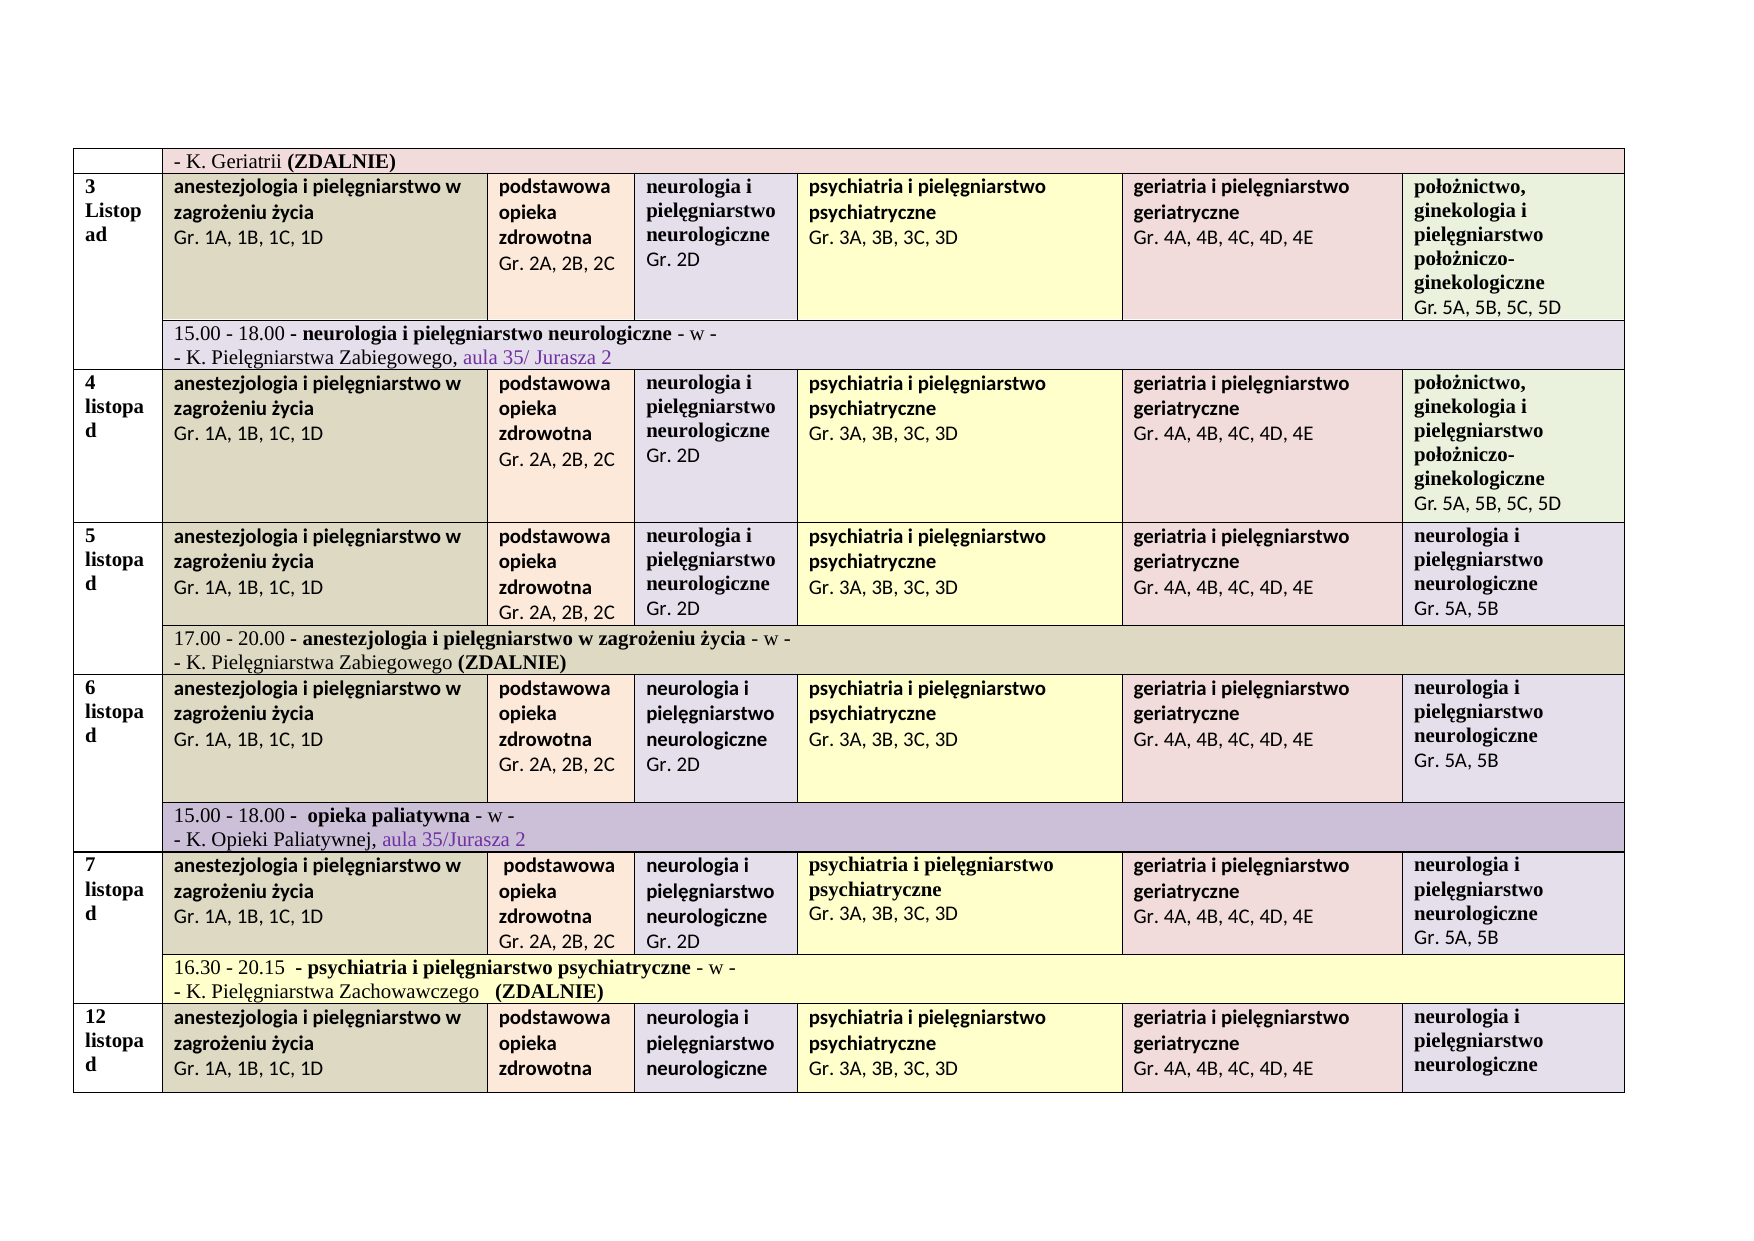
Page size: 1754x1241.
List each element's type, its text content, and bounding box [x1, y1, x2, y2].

table_cell położnictwo, ginekologia i pielęgniarstwo położniczo-ginekologiczne Gr. 5A, 5B, 5C, 5D [1403, 370, 1624, 522]
table_cell 7 listopad [74, 853, 162, 1003]
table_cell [163, 1004, 487, 1092]
table_cell podstawowa opieka zdrowotna Gr. 2A, 2B, 2C [488, 853, 634, 954]
table_cell psychiatria i pielęgniarstwo psychiatryczne Gr. 3A, 3B, 3C, 3D [798, 853, 1122, 954]
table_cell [1403, 1004, 1624, 1092]
table_cell 15.00 - 18.00 - opieka paliatywna - w - - K. Opieki Paliatywnej, aula 35/Jurasza 2 [163, 803, 1624, 851]
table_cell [163, 174, 487, 319]
table_cell neurologia i pielęgniarstwo neurologiczne Gr. 2D [635, 523, 797, 625]
table_cell 16.30 - 20.15 - psychiatria i pielęgniarstwo psychiatryczne - w - - K. Pielęgniarstwa Zachowawczego (ZDALNIE) [163, 955, 1624, 1003]
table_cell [163, 149, 1624, 173]
table_cell geriatria i pielęgniarstwo geriatryczne Gr. 4A, 4B, 4C, 4D, 4E [1123, 370, 1402, 522]
table_cell podstawowa opieka zdrowotna Gr. 2A, 2B, 2C [488, 523, 634, 625]
table_cell neurologia i pielęgniarstwo neurologiczne Gr. 5A, 5B [1403, 675, 1624, 802]
table_cell 3 Listopad [74, 174, 162, 369]
table_cell anestezjologia i pielęgniarstwo w zagrożeniu życia Gr. 1A, 1B, 1C, 1D [163, 370, 487, 522]
table_cell geriatria i pielęgniarstwo geriatryczne Gr. 4A, 4B, 4C, 4D, 4E [1123, 523, 1402, 625]
table_cell 4 listopad [74, 370, 162, 522]
table_cell neurologia i pielęgniarstwo neurologiczne Gr. 5A, 5B [1403, 853, 1624, 954]
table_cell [635, 1004, 797, 1092]
table_cell psychiatria i pielęgniarstwo psychiatryczne Gr. 3A, 3B, 3C, 3D [798, 370, 1122, 522]
table_cell geriatria i pielęgniarstwo geriatryczne Gr. 4A, 4B, 4C, 4D, 4E [1123, 853, 1402, 954]
table_cell neurologia i pielęgniarstwo neurologiczne Gr. 2D [635, 370, 797, 522]
table_cell podstawowa opieka zdrowotna Gr. 2A, 2B, 2C [488, 675, 634, 802]
table_cell neurologia i pielęgniarstwo neurologiczne Gr. 5A, 5B [1403, 523, 1624, 625]
table_cell neurologia i pielęgniarstwo neurologiczne Gr. 2D [635, 853, 797, 954]
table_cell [1123, 1004, 1402, 1092]
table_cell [1123, 174, 1402, 319]
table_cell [798, 1004, 1122, 1092]
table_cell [798, 174, 1122, 319]
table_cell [488, 174, 634, 319]
table_cell 5 listopad [74, 523, 162, 674]
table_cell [1403, 174, 1624, 319]
table_cell 6 listopad [74, 675, 162, 851]
table_cell neurologia i pielęgniarstwo neurologiczne Gr. 2D [635, 174, 797, 319]
table_cell 15.00 - 18.00 - neurologia i pielęgniarstwo neurologiczne - w - - K. Pielęgniarstwa Zabiegowego, aula 35/ Jurasza 2 [163, 321, 1624, 369]
table_cell geriatria i pielęgniarstwo geriatryczne Gr. 4A, 4B, 4C, 4D, 4E [1123, 675, 1402, 802]
table_cell psychiatria i pielęgniarstwo psychiatryczne Gr. 3A, 3B, 3C, 3D [798, 675, 1122, 802]
table_cell neurologia i pielęgniarstwo neurologiczne Gr. 2D [635, 675, 797, 802]
table_cell 17.00 - 20.00 - anestezjologia i pielęgniarstwo w zagrożeniu życia - w - - K. Pielęgniarstwa Zabiegowego (ZDALNIE) [163, 626, 1624, 674]
table_cell psychiatria i pielęgniarstwo psychiatryczne Gr. 3A, 3B, 3C, 3D [798, 523, 1122, 625]
table_cell anestezjologia i pielęgniarstwo w zagrożeniu życia Gr. 1A, 1B, 1C, 1D [163, 853, 487, 954]
table_cell anestezjologia i pielęgniarstwo w zagrożeniu życia Gr. 1A, 1B, 1C, 1D [163, 523, 487, 625]
table_cell anestezjologia i pielęgniarstwo w zagrożeniu życia Gr. 1A, 1B, 1C, 1D [163, 675, 487, 802]
table_cell 12 listopad [74, 1004, 162, 1092]
table_cell podstawowa opieka zdrowotna Gr. 2A, 2B, 2C [488, 370, 634, 522]
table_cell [488, 1004, 634, 1092]
